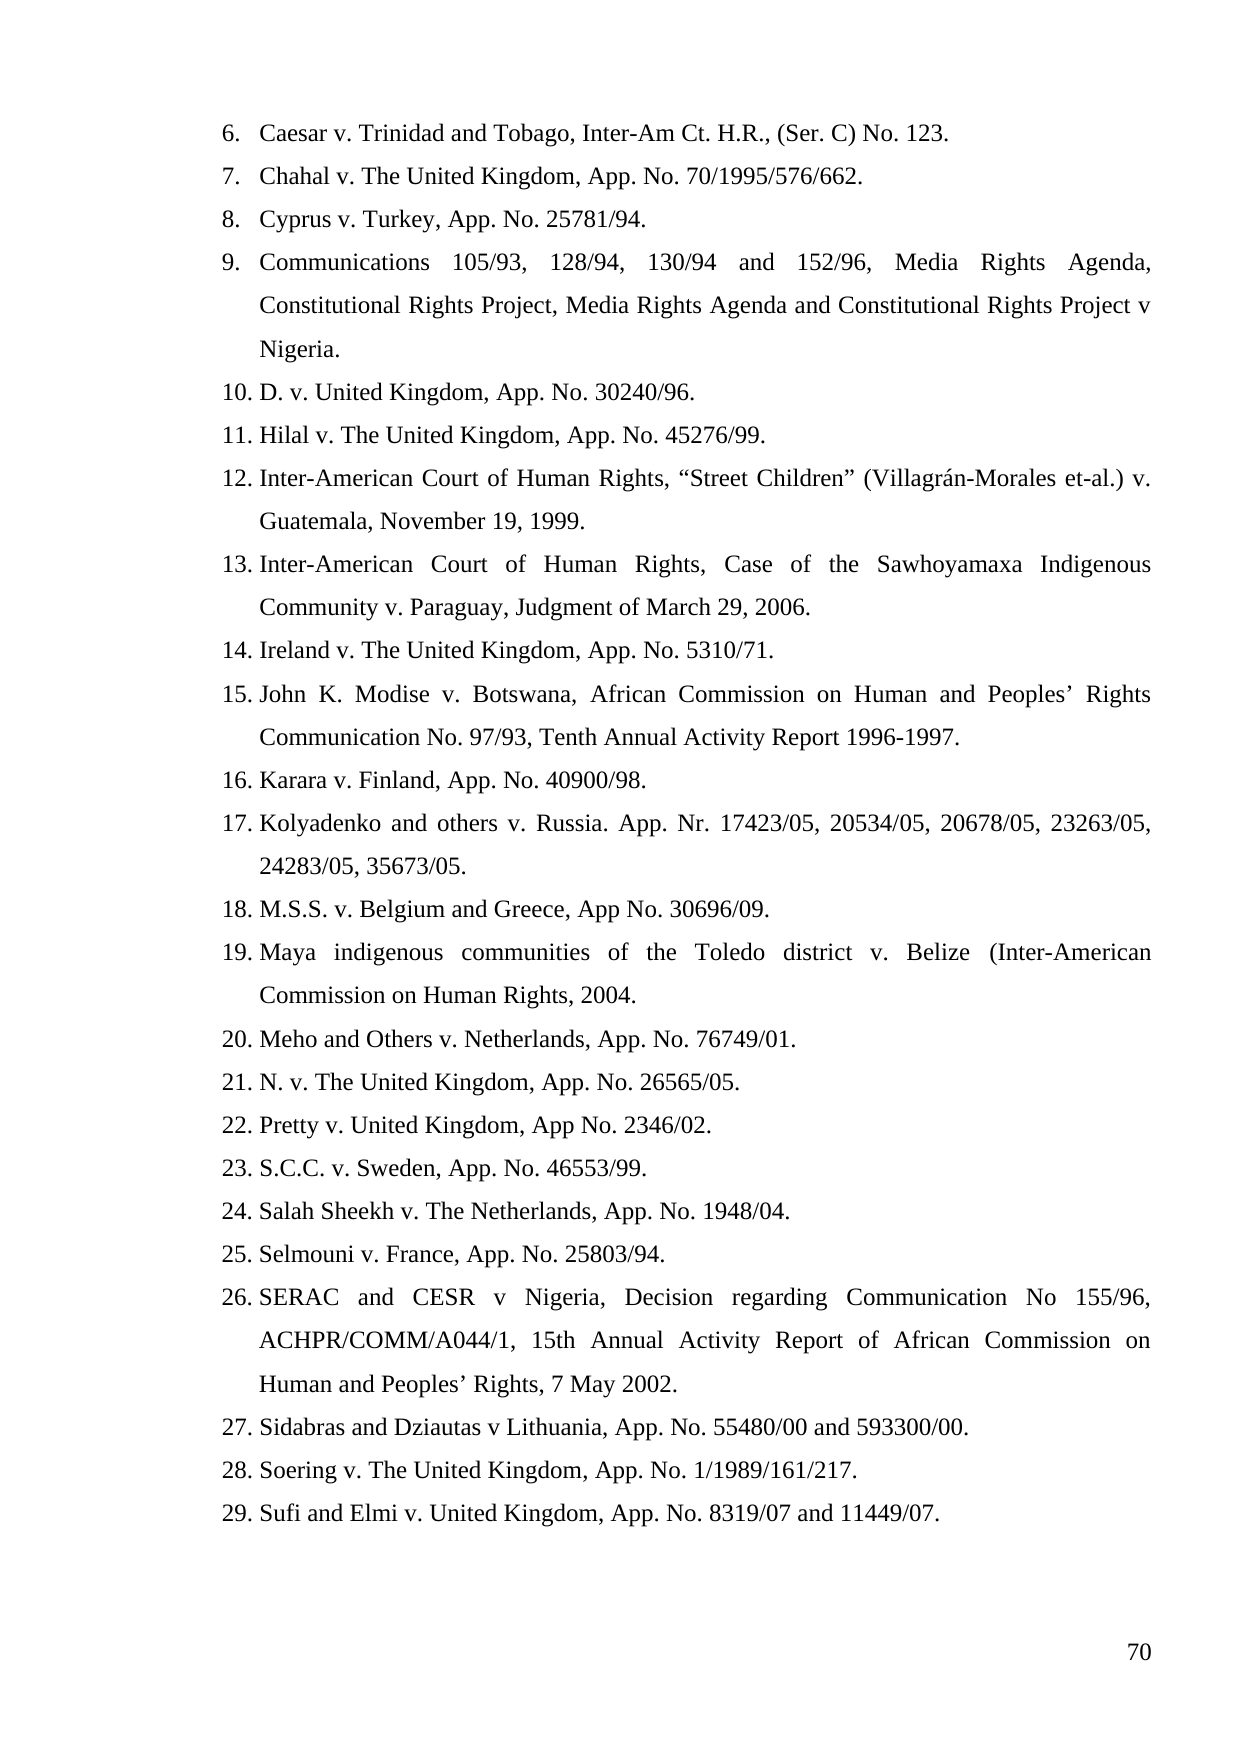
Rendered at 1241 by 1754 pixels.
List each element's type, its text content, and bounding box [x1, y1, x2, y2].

list Selmouni v. France, App. No. 25803/94. [221, 1239, 1152, 1268]
list Karara v. Finland, App. No. 40900/98. [222, 765, 1152, 794]
list Sufi and Elmi v. United Kingdom, App. No. 8319/07 and 11449/07. [222, 1498, 1152, 1527]
list SERAC and CESR v Nigeria, Decision regarding Communication No 155/96, ACHPR/COMM/A044/1, 15th Annual Activity Report of African Commission on Human and Peoples’ Rights, 7 May 2002. [221, 1282, 1152, 1397]
list Salah Sheekh v. The Netherlands, App. No. 1948/04. [221, 1196, 1152, 1225]
list Kolyadenko and others v. Russia. App. Nr. 17423/05, 20534/05, 20678/05, 23263/05, 24283/05, 35673/05. [222, 808, 1152, 880]
list Cyprus v. Turkey, App. No. 25781/94. [222, 204, 1152, 233]
list John K. Modise v. Botswana, African Commission on Human and Peoples’ Rights Communication No. 97/93, Tenth Annual Activity Report 1996-1997. [222, 679, 1152, 751]
list Ireland v. The United Kingdom, App. No. 5310/71. [222, 636, 1152, 664]
list Communications 105/93, 128/94, 130/94 and 152/96, Media Rights Agenda, Constitutional Rights Project, Media Rights Agenda and Constitutional Rights Project v Nigeria. [222, 247, 1152, 362]
list Inter-American Court of Human Rights, Case of the Sawhoyamaxa Indigenous Community v. Paraguay, Judgment of March 29, 2006. [222, 549, 1152, 621]
list S.C.C. v. Sweden, App. No. 46553/99. [222, 1153, 1152, 1182]
list Maya indigenous communities of the Toledo district v. Belize (Inter-American Commission on Human Rights, 2004. [222, 937, 1152, 1009]
list Caesar v. Trinidad and Tobago, Inter-Am Ct. H.R., (Ser. C) No. 123. [222, 118, 1152, 147]
list Soering v. The United Kingdom, App. No. 1/1989/161/217. [222, 1455, 1152, 1484]
list M.S.S. v. Belgium and Greece, App No. 30696/09. [222, 894, 1152, 923]
list D. v. United Kingdom, App. No. 30240/96. [222, 377, 1152, 406]
list Chahal v. The United Kingdom, App. No. 70/1995/576/662. [222, 161, 1152, 190]
list Pretty v. United Kingdom, App No. 2346/02. [222, 1110, 1152, 1139]
list Hilal v. The United Kingdom, App. No. 45276/99. [222, 420, 1152, 449]
list Inter-American Court of Human Rights, “Street Children” (Villagrán-Morales et-al.) v. Guatemala, November 19, 1999. [222, 463, 1152, 535]
list Sidabras and Dziautas v Lithuania, App. No. 55480/00 and 593300/00. [222, 1412, 1152, 1441]
list Meho and Others v. Netherlands, App. No. 76749/01. [222, 1024, 1152, 1052]
list N. v. The United Kingdom, App. No. 26565/05. [222, 1067, 1152, 1096]
